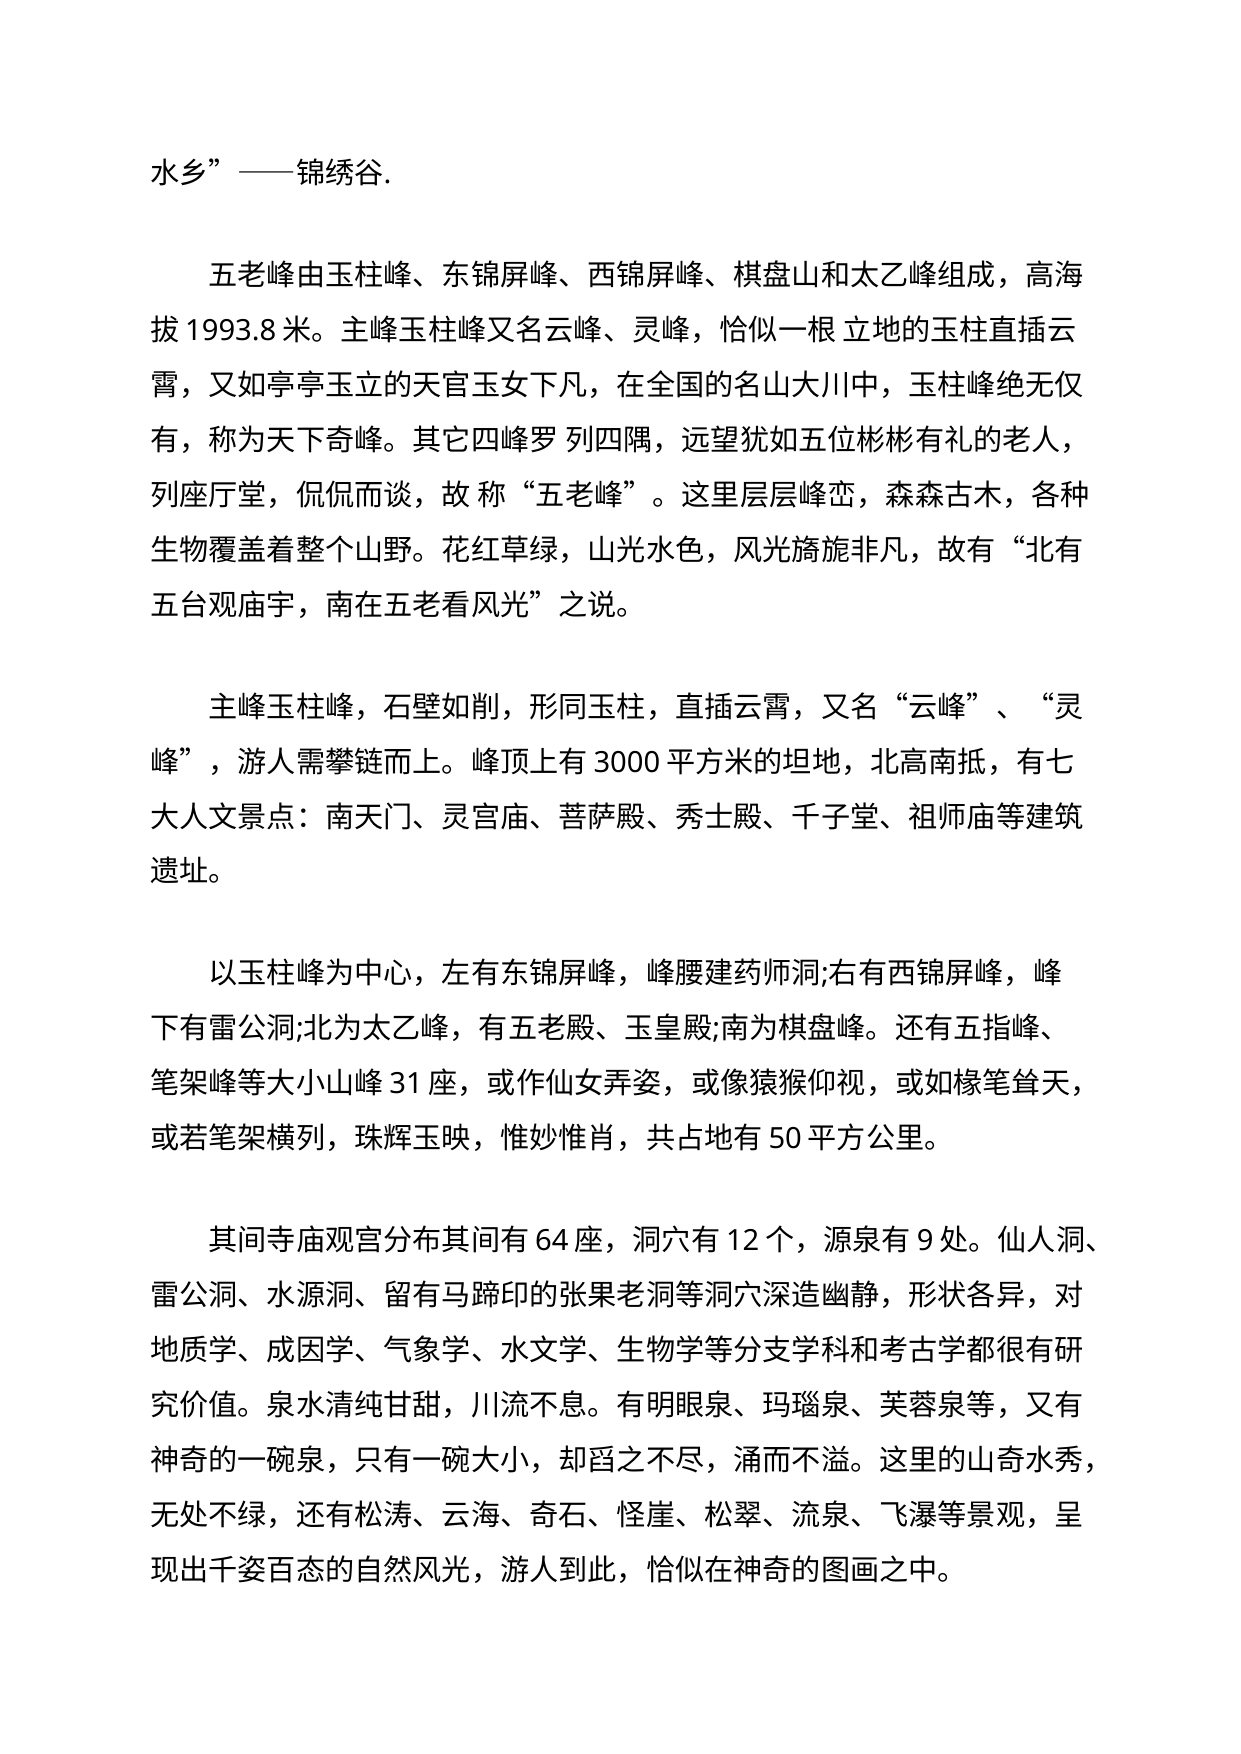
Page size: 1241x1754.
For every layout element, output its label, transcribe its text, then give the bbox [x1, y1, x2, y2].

text 其间寺庙观宫分布其间有64座，洞穴有12个，源泉有9处。仙人洞、雷公洞、水源洞、留有马蹄印的张果老洞等洞穴深造幽静，形状各异，对地质学、成因学、气象学、水文学、生物学等分支学科和考古学都很有研究价值。泉水清纯甘甜，川流不息。有明眼泉、玛瑙泉、芙蓉泉等，又有神奇的一碗泉，只有一碗大小，却舀之不尽，涌而不溢。这里的山奇水秀，无处不绿，还有松涛、云海、奇石、怪崖、松翠、流泉、飞瀑等景观，呈现出千姿百态的自然风光，游人到此，恰似在神奇的图画之中。 [150, 1217, 1090, 1588]
text 五老峰由玉柱峰、东锦屏峰、西锦屏峰、棋盘山和太乙峰组成，高海拔1993.8米。主峰玉柱峰又名云峰、灵峰，恰似一根 立地的玉柱直插云霄，又如亭亭玉立的天官玉女下凡，在全国的名山大川中，玉柱峰绝无仅有，称为天下奇峰。其它四峰罗 列四隅，远望犹如五位彬彬有礼的老人，列座厅堂，侃侃而谈，故 称“五老峰”。这里层层峰峦，森森古木，各种生物覆盖着整个山野。花红草绿，山光水色，风光旖旎非凡，故有“北有五台观庙宇，南在五老看风光”之说。 [150, 252, 1090, 624]
text 以玉柱峰为中心，左有东锦屏峰，峰腰建药师洞;右有西锦屏峰，峰下有雷公洞;北为太乙峰，有五老殿、玉皇殿;南为棋盘峰。还有五指峰、笔架峰等大小山峰31座，或作仙女弄姿，或像猿猴仰视，或如椽笔耸天，或若笔架横列，珠辉玉映，惟妙惟肖，共占地有50平方公里。 [150, 950, 1090, 1157]
text 主峰玉柱峰，石壁如削，形同玉柱，直插云霄，又名“云峰”、“灵峰”，游人需攀链而上。峰顶上有3000平方米的坦地，北高南抵，有七大人文景点：南天门、灵宫庙、菩萨殿、秀士殿、千子堂、祖师庙等建筑遗址。 [150, 683, 1090, 890]
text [150, 150, 1090, 192]
